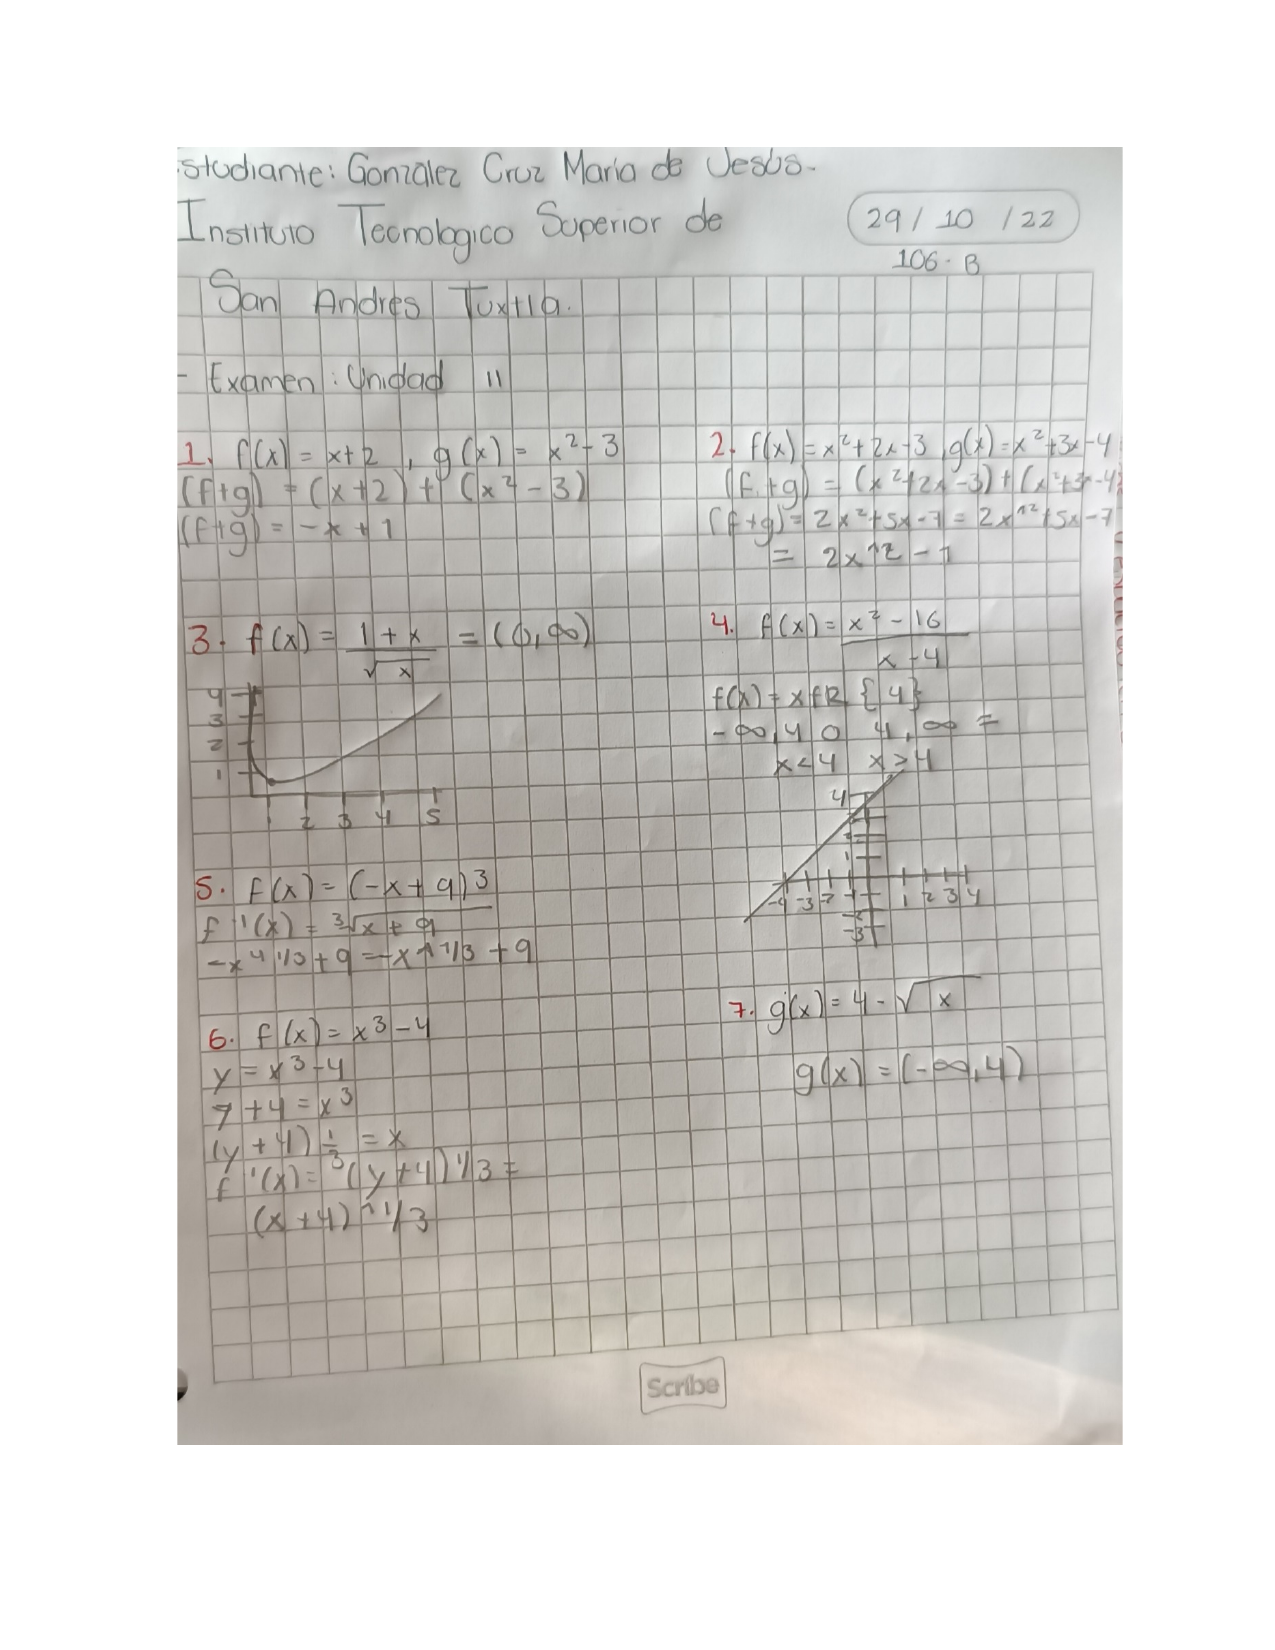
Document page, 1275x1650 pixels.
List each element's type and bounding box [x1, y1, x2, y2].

picture [177, 147, 1123, 1445]
